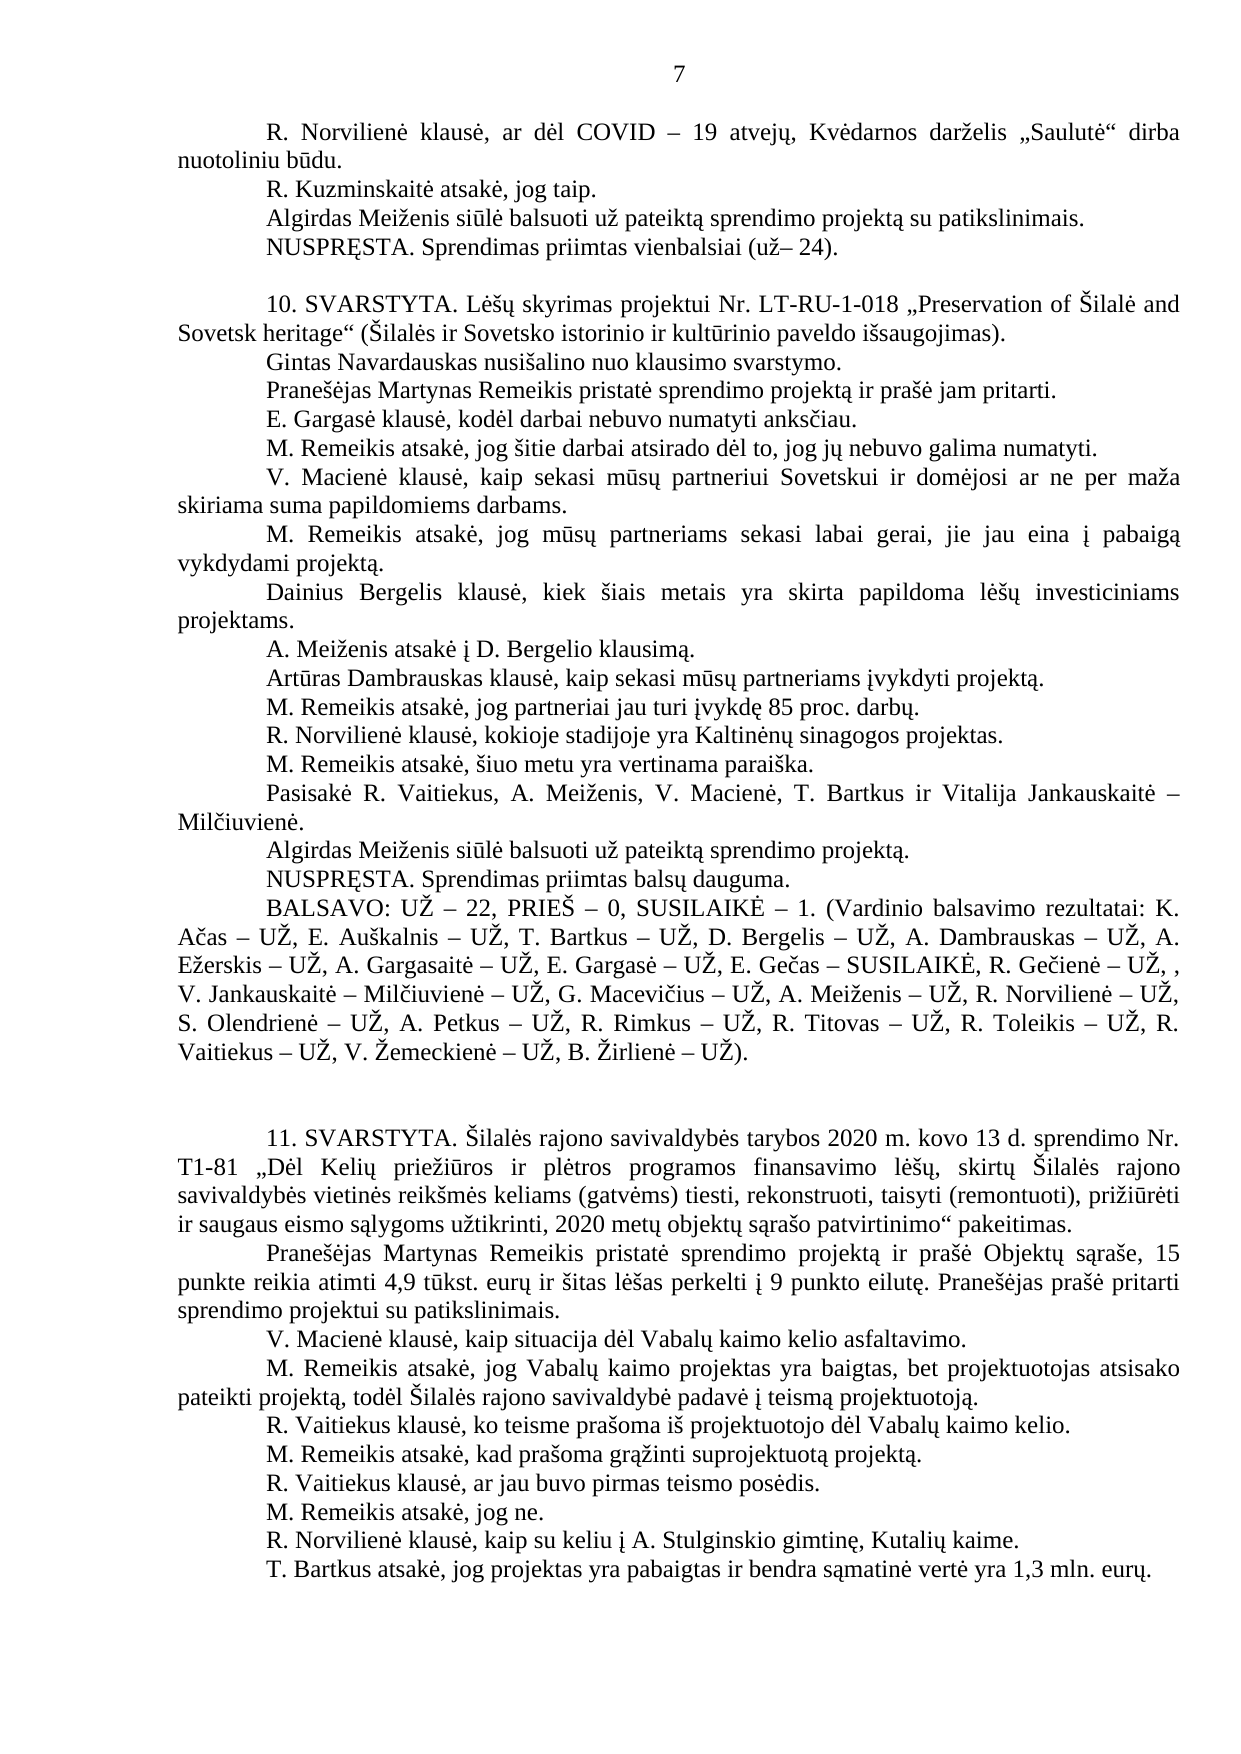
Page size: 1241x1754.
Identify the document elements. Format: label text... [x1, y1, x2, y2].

text R. Norvilienė klausė, ar dėl COVID – 19 atvejų, Kvėdarnos darželis „Saulutė“ dirba nuotoliniu būdu. [177, 117, 1181, 174]
text Algirdas Meiženis siūlė balsuoti už pateiktą sprendimo projektą. [177, 835, 1181, 864]
text E. Gargasė klausė, kodėl darbai nebuvo numatyti anksčiau. [177, 404, 1181, 433]
text V. Macienė klausė, kaip situacija dėl Vabalų kaimo kelio asfaltavimo. [177, 1324, 1181, 1353]
text Pranešėjas Martynas Remeikis pristatė sprendimo projektą ir prašė Objektų sąraše, 15 punkte reikia atimti 4,9 tūkst. eurų ir šitas lėšas perkelti į 9 punkto eilutę. Pranešėjas prašė pritarti sprendimo projektui su patikslinimais. [177, 1238, 1181, 1324]
text M. Remeikis atsakė, jog ne. [177, 1497, 1181, 1525]
text M. Remeikis atsakė, jog mūsų partneriams sekasi labai gerai, jie jau eina į pabaigą vykdydami projektą. [177, 519, 1181, 577]
text R. Norvilienė klausė, kaip su keliu į A. Stulginskio gimtinę, Kutalių kaime. [177, 1525, 1181, 1554]
text BALSAVO: UŽ – 22, PRIEŠ – 0, SUSILAIKĖ – 1. (Vardinio balsavimo rezultatai: K. Ačas – UŽ, E. Auškalnis – UŽ, T. Bartkus – UŽ, D. Bergelis – UŽ, A. Dambrauskas – UŽ, A. Ežerskis – UŽ, A. Gargasaitė – UŽ, E. Gargasė – UŽ, E. Gečas – SUSILAIKĖ, R. Gečienė – UŽ, , V. Jankauskaitė – Milčiuvienė – UŽ, G. Macevičius – UŽ, A. Meiženis – UŽ, R. Norvilienė – UŽ, S. Olendrienė – UŽ, A. Petkus – UŽ, R. Rimkus – UŽ, R. Titovas – UŽ, R. Toleikis – UŽ, R. Vaitiekus – UŽ, V. Žemeckienė – UŽ, B. Žirlienė – UŽ). [177, 893, 1181, 1065]
text M. Remeikis atsakė, jog šitie darbai atsirado dėl to, jog jų nebuvo galima numatyti. [177, 433, 1181, 462]
text R. Norvilienė klausė, kokioje stadijoje yra Kaltinėnų sinagogos projektas. [177, 720, 1181, 749]
text Dainius Bergelis klausė, kiek šiais metais yra skirta papildoma lėšų investiciniams projektams. [177, 577, 1181, 634]
text Pranešėjas Martynas Remeikis pristatė sprendimo projektą ir prašė jam pritarti. [177, 375, 1181, 404]
text R. Kuzminskaitė atsakė, jog taip. [177, 174, 1181, 203]
text NUSPRĘSTA. Sprendimas priimtas balsų dauguma. [177, 864, 1181, 893]
text Pasisakė R. Vaitiekus, A. Meiženis, V. Macienė, T. Bartkus ir Vitalija Jankauskaitė – Milčiuvienė. [177, 778, 1181, 835]
text NUSPRĘSTA. Sprendimas priimtas vienbalsiai (už– 24). [177, 232, 1181, 260]
text R. Vaitiekus klausė, ar jau buvo pirmas teismo posėdis. [177, 1468, 1181, 1497]
text R. Vaitiekus klausė, ko teisme prašoma iš projektuotojo dėl Vabalų kaimo kelio. [177, 1410, 1181, 1439]
text 10. SVARSTYTA. Lėšų skyrimas projektui Nr. LT-RU-1-018 „Preservation of Šilalė and Sovetsk heritage“ (Šilalės ir Sovetsko istorinio ir kultūrinio paveldo išsaugojimas). [177, 289, 1181, 347]
text T. Bartkus atsakė, jog projektas yra pabaigtas ir bendra sąmatinė vertė yra 1,3 mln. eurų. [177, 1554, 1181, 1583]
text M. Remeikis atsakė, jog partneriai jau turi įvykdę 85 proc. darbų. [177, 692, 1181, 720]
text Algirdas Meiženis siūlė balsuoti už pateiktą sprendimo projektą su patikslinimais. [177, 203, 1181, 232]
text A. Meiženis atsakė į D. Bergelio klausimą. [177, 634, 1181, 663]
text M. Remeikis atsakė, šiuo metu yra vertinama paraiška. [177, 749, 1181, 778]
text Gintas Navardauskas nusišalino nuo klausimo svarstymo. [177, 347, 1181, 375]
text M. Remeikis atsakė, jog Vabalų kaimo projektas yra baigtas, bet projektuotojas atsisako pateikti projektą, todėl Šilalės rajono savivaldybė padavė į teismą projektuotoją. [177, 1353, 1181, 1410]
text 11. SVARSTYTA. Šilalės rajono savivaldybės tarybos 2020 m. kovo 13 d. sprendimo Nr. T1-81 „Dėl Kelių priežiūros ir plėtros programos finansavimo lėšų, skirtų Šilalės rajono savivaldybės vietinės reikšmės keliams (gatvėms) tiesti, rekonstruoti, taisyti (remontuoti), prižiūrėti ir saugaus eismo sąlygoms užtikrinti, 2020 metų objektų sąrašo patvirtinimo“ pakeitimas. [177, 1123, 1181, 1238]
text M. Remeikis atsakė, kad prašoma grąžinti suprojektuotą projektą. [177, 1439, 1181, 1468]
text V. Macienė klausė, kaip sekasi mūsų partneriui Sovetskui ir domėjosi ar ne per maža skiriama suma papildomiems darbams. [177, 462, 1181, 519]
text Artūras Dambrauskas klausė, kaip sekasi mūsų partneriams įvykdyti projektą. [177, 663, 1181, 692]
